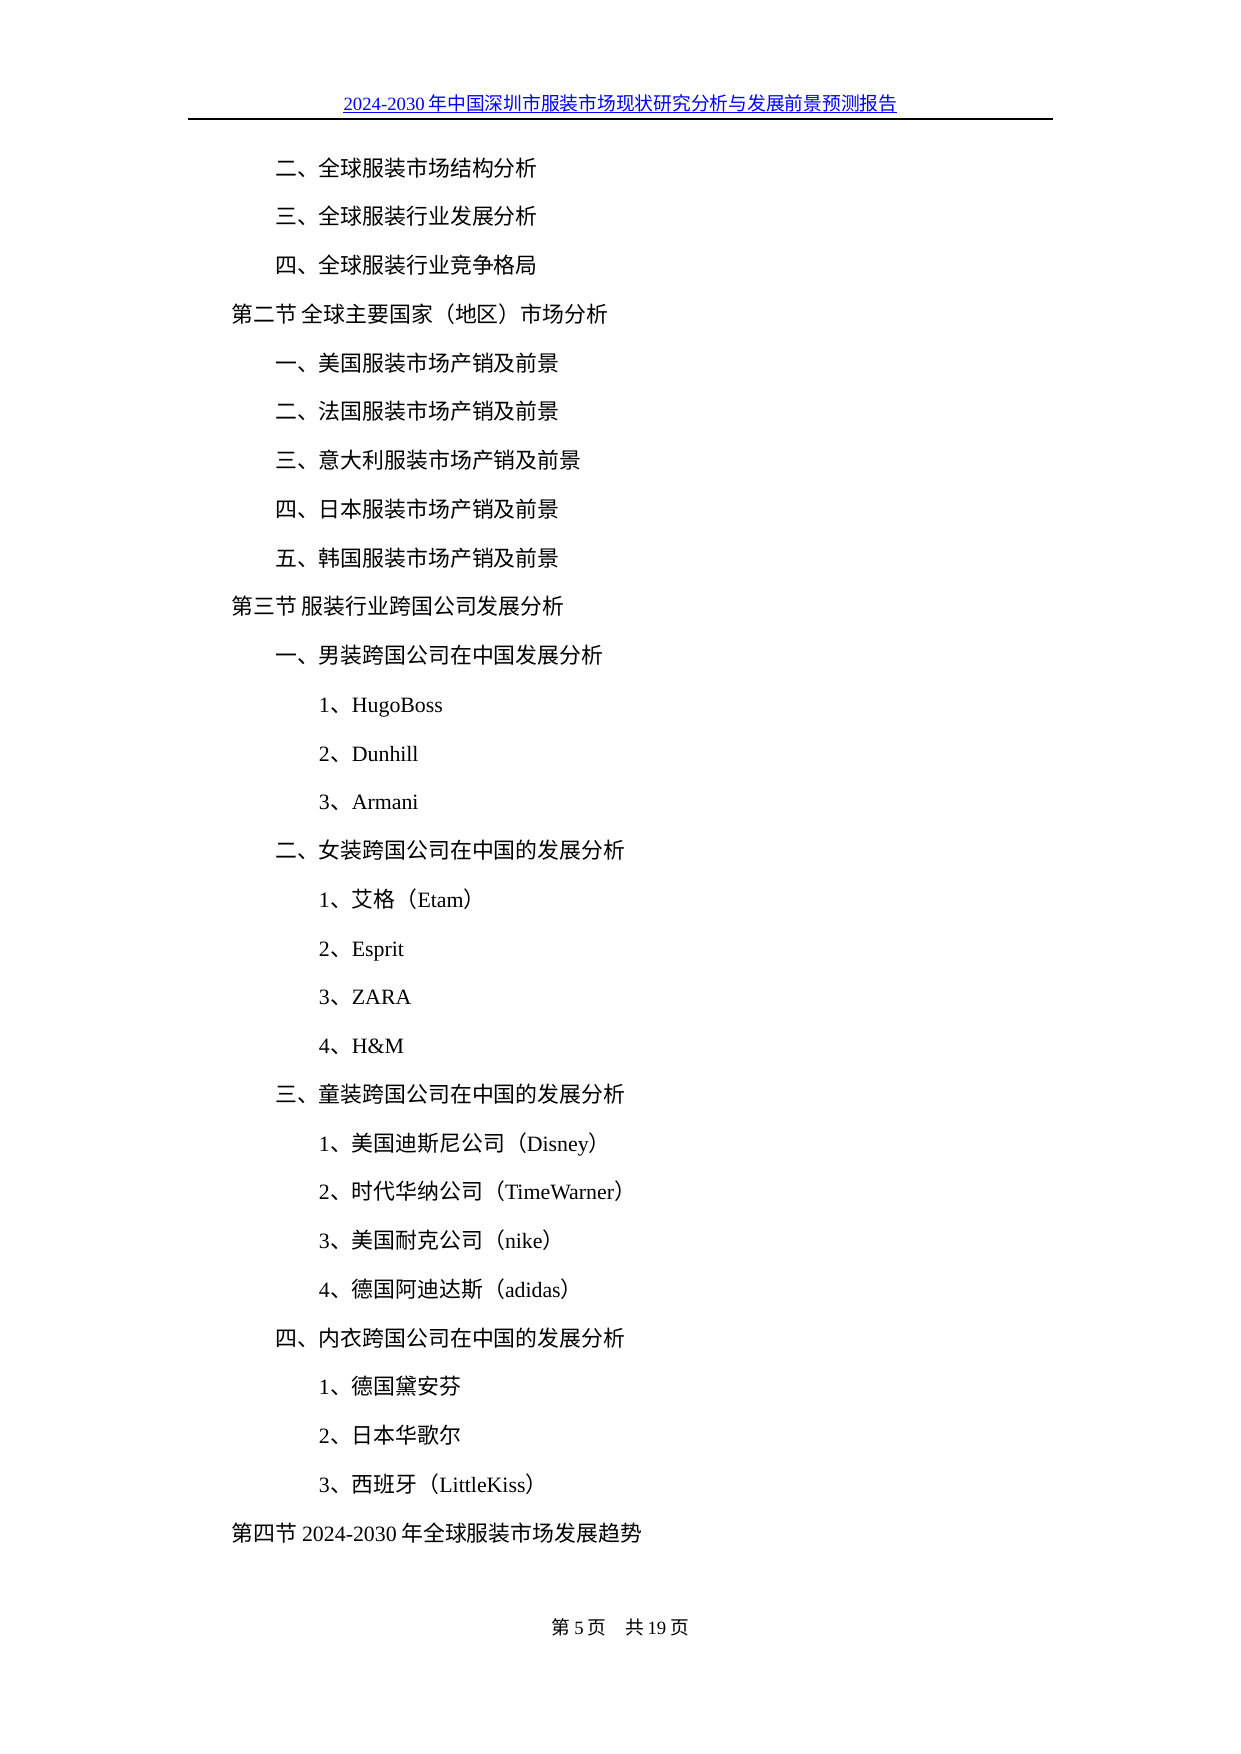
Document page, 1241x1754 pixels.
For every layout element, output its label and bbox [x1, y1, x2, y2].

text [187, 150, 1053, 1548]
